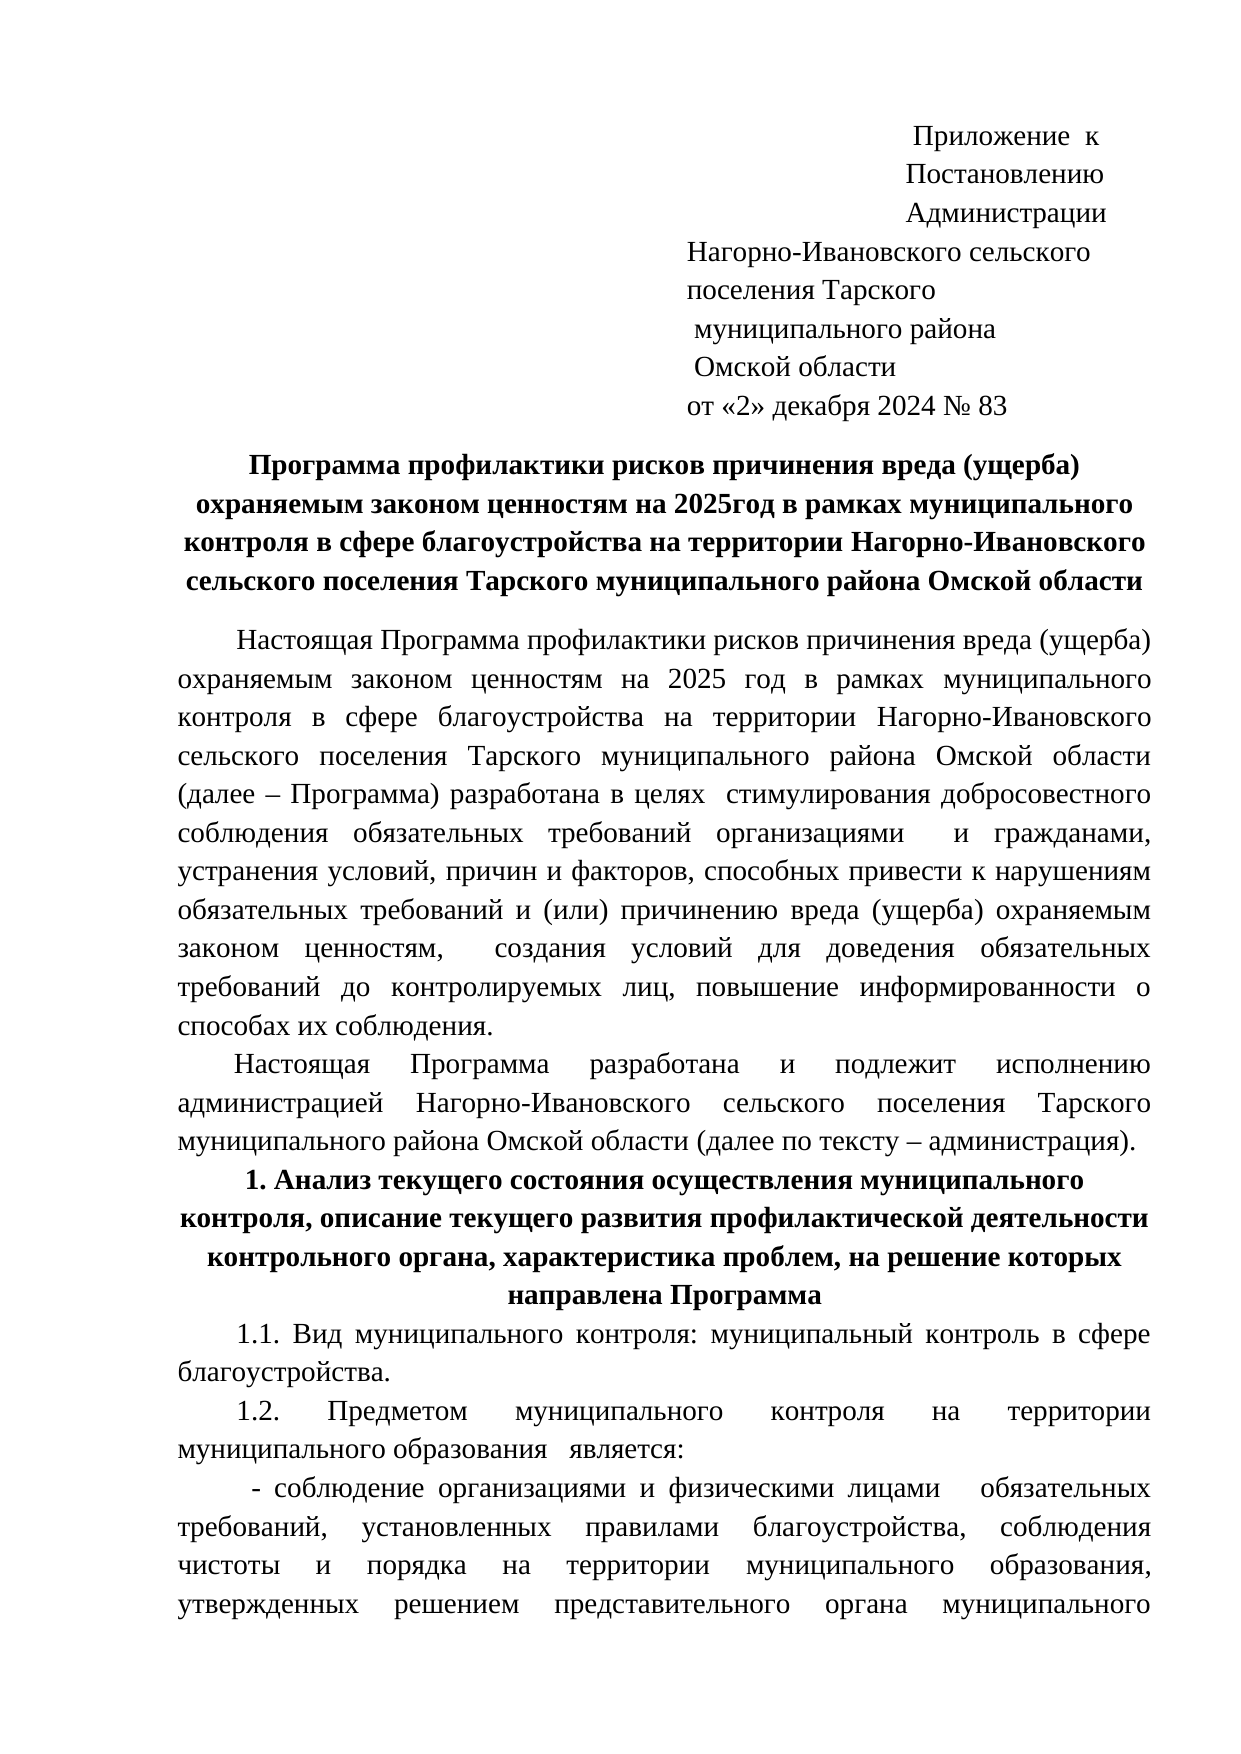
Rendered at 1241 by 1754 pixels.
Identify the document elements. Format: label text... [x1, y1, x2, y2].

text 1.2. Предметом муниципального контроля на территории муниципального образования является: [177, 1393, 1152, 1465]
text Программа профилактики рисков причинения вреда (ущерба) охраняемым законом ценностям на 2025год в рамках муниципального контроля в сфере благоустройства на территории Нагорно-Ивановского сельского поселения Тарского муниципального района Омской области [177, 447, 1152, 596]
list Нагорно-Ивановского сельского [679, 234, 1152, 267]
list поселения Тарского [679, 272, 1152, 306]
text Настоящая Программа разработана и подлежит исполнению администрацией Нагорно-Ивановского сельского поселения Тарского муниципального района Омской области (далее по тексту – администрация). [177, 1046, 1152, 1157]
text 1. Анализ текущего состояния осуществления муниципального контроля, описание текущего развития профилактической деятельности контрольного органа, характеристика проблем, на решение которых направлена Программа [177, 1162, 1152, 1311]
list муниципального района [679, 311, 1152, 344]
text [177, 1470, 1152, 1619]
list Администрации [679, 195, 1152, 229]
list Омской области [679, 349, 1152, 383]
text Настоящая Программа профилактики рисков причинения вреда (ущерба) охраняемым законом ценностям на 2025 год в рамках муниципального контроля в сфере благоустройства на территории Нагорно-Ивановского сельского поселения Тарского муниципального района Омской области (далее – Программа) разработана в целях стимулирования добросовестного соблюдения обязательных требований организациями и гражданами, устранения условий, причин и факторов, способных привести к нарушениям обязательных требований и (или) причинению вреда (ущерба) охраняемым законом ценностям, создания условий для доведения обязательных требований до контролируемых лиц, повышение информированности о способах их соблюдения. [177, 622, 1152, 1041]
list Постановлению [679, 157, 1152, 190]
text 1.1. Вид муниципального контроля: муниципальный контроль в сфере благоустройства. [177, 1316, 1152, 1388]
list Приложение к [679, 118, 1152, 152]
list от «2» декабря 2024 № 83 [679, 388, 1152, 421]
